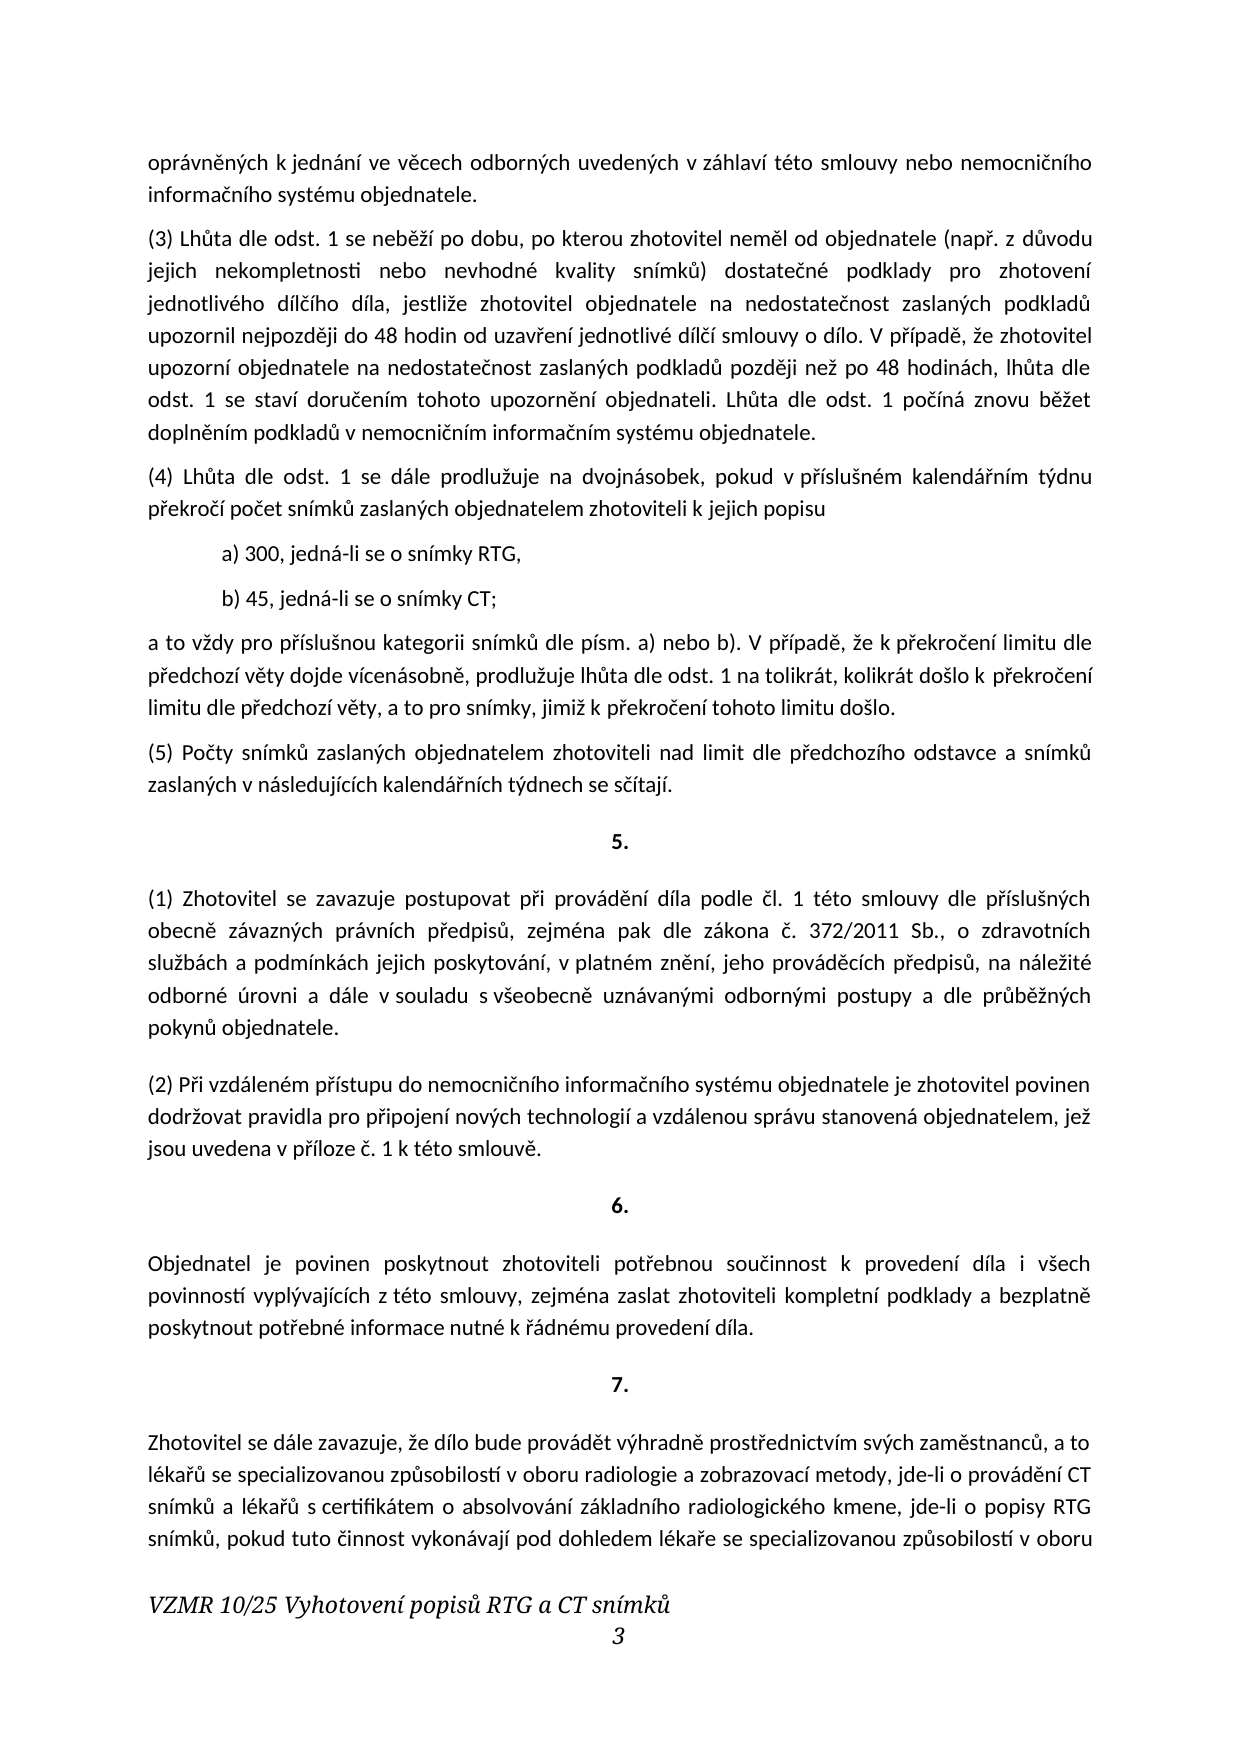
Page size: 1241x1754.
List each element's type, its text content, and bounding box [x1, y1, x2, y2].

text (1) Zhotovitel se zavazuje postupovat při provádění díla podle čl. 1 této smlouvy dle příslušných obecně závazných právních předpisů, zejména pak dle zákona č. 372/2011 Sb., o zdravotních službách a podmínkách jejich poskytování, v platném znění, jeho prováděcích předpisů, na náležité odborné úrovni a dále v souladu s všeobecně uznávanými odbornými postupy a dle průběžných pokynů objednatele. [148, 884, 1093, 1041]
text 6. [148, 1192, 1093, 1220]
text b) 45, jedná-li se o snímky CT; [148, 584, 1093, 612]
text 5. [148, 827, 1093, 855]
text 7. [148, 1370, 1093, 1398]
text a) 300, jedná-li se o snímky RTG, [148, 539, 1093, 567]
text Objednatel je povinen poskytnout zhotoviteli potřebnou součinnost k provedení díla i všech povinností vyplývajících z této smlouvy, zejména zaslat zhotoviteli kompletní podklady a bezplatně poskytnout potřebné informace nutné k řádnému provedení díla. [148, 1249, 1093, 1341]
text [148, 148, 1093, 208]
text (4) Lhůta dle odst. 1 se dále prodlužuje na dvojnásobek, pokud v příslušném kalendářním týdnu překročí počet snímků zaslaných objednatelem zhotoviteli k jejich popisu [148, 462, 1093, 522]
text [148, 1428, 1093, 1552]
text a to vždy pro příslušnou kategorii snímků dle písm. a) nebo b). V případě, že k překročení limitu dle předchozí věty dojde vícenásobně, prodlužuje lhůta dle odst. 1 na tolikrát, kolikrát došlo k překročení limitu dle předchozí věty, a to pro snímky, jimiž k překročení tohoto limitu došlo. [148, 628, 1093, 721]
text (5) Počty snímků zaslaných objednatelem zhotoviteli nad limit dle předchozího odstavce a snímků zaslaných v následujících kalendářních týdnech se sčítají. [148, 738, 1093, 798]
text (2) Při vzdáleném přístupu do nemocničního informačního systému objednatele je zhotovitel povinen dodržovat pravidla pro připojení nových technologií a vzdálenou správu stanovená objednatelem, jež jsou uvedena v příloze č. 1 k této smlouvě. [148, 1070, 1093, 1162]
text (3) Lhůta dle odst. 1 se neběží po dobu, po kterou zhotovitel neměl od objednatele (např. z důvodu jejich nekompletnosti nebo nevhodné kvality snímků) dostatečné podklady pro zhotovení jednotlivého dílčího díla, jestliže zhotovitel objednatele na nedostatečnost zaslaných podkladů upozornil nejpozději do 48 hodin od uzavření jednotlivé dílčí smlouvy o dílo. V případě, že zhotovitel upozorní objednatele na nedostatečnost zaslaných podkladů později než po 48 hodinách, lhůta dle odst. 1 se staví doručením tohoto upozornění objednateli. Lhůta dle odst. 1 počíná znovu běžet doplněním podkladů v nemocničním informačním systému objednatele. [148, 224, 1093, 446]
